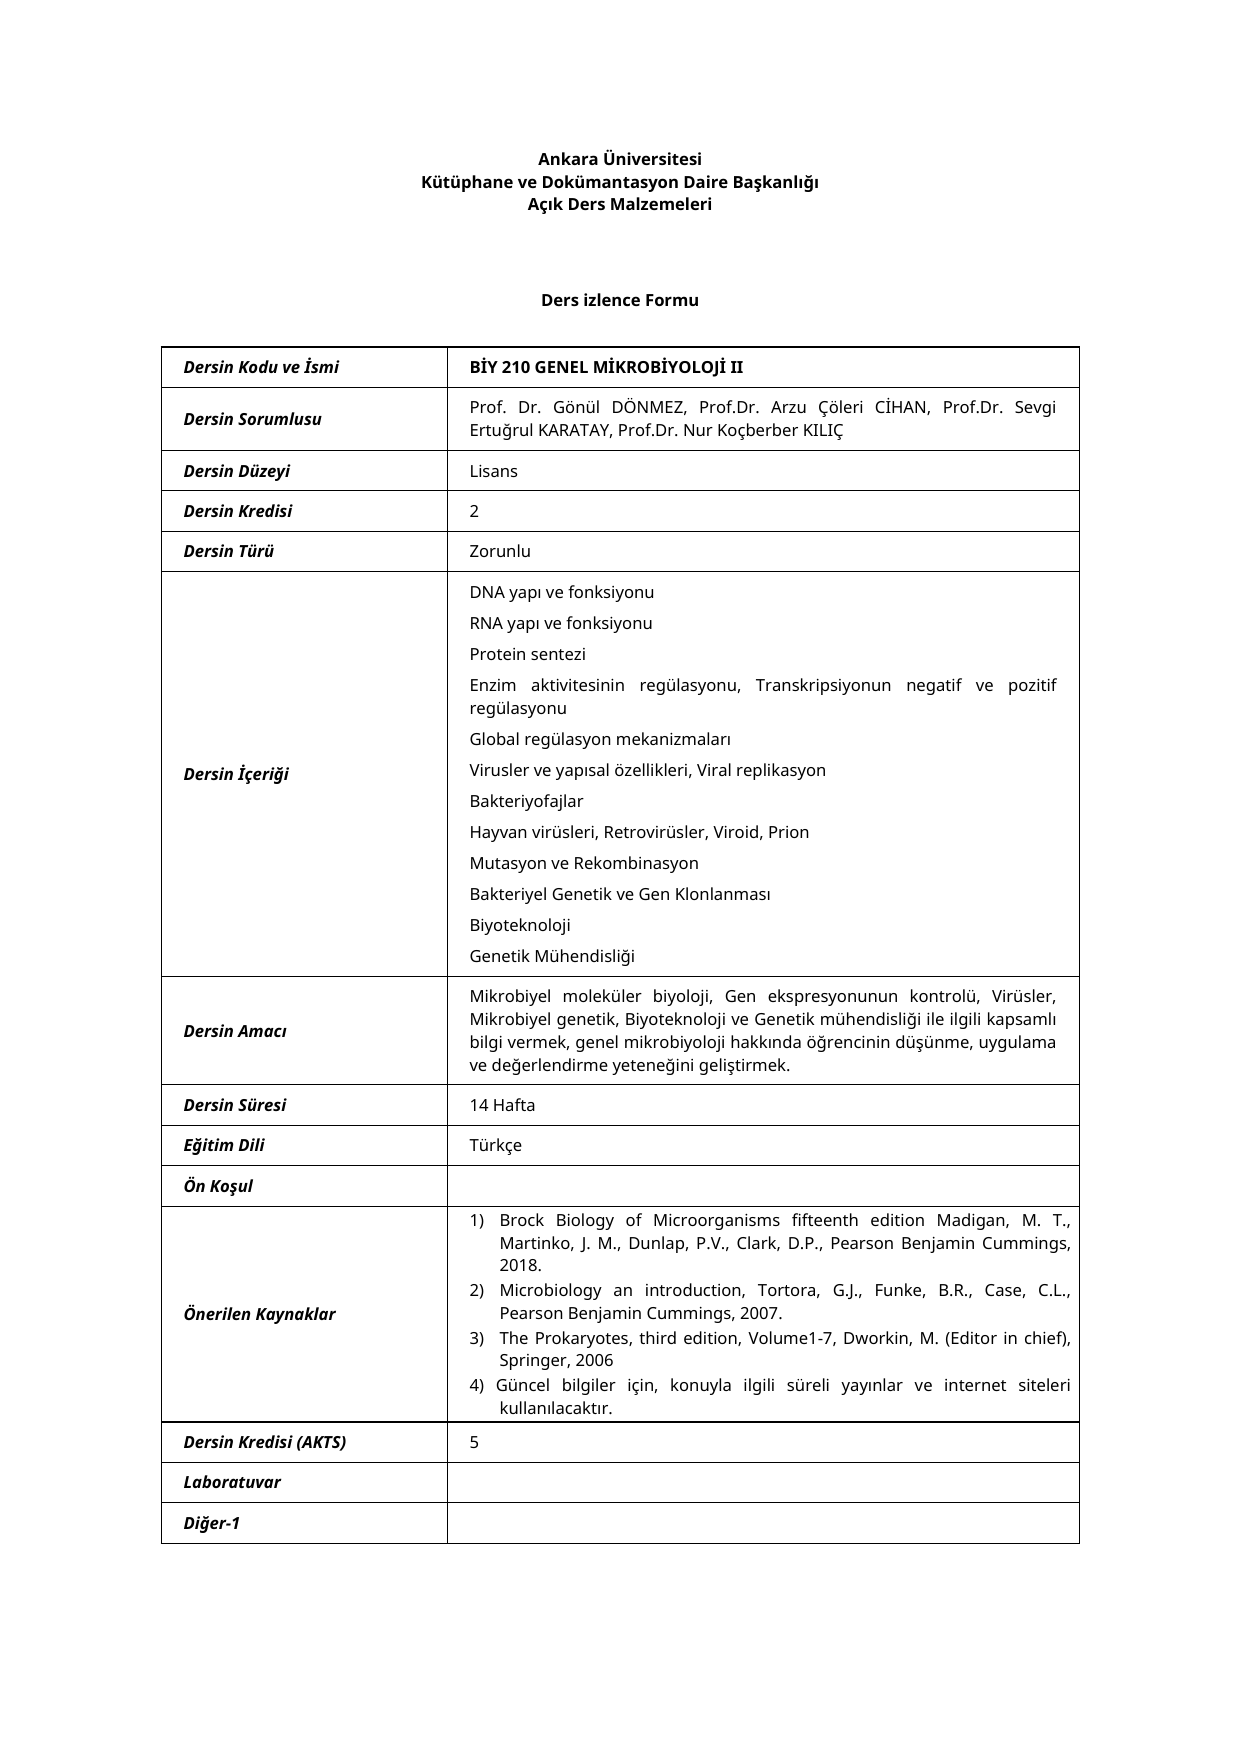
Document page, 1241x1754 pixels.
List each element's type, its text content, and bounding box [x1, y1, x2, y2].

table_cell [448, 1503, 1079, 1543]
table_cell [448, 1166, 1079, 1206]
text Ders izlence Formu [148, 288, 1093, 311]
table_cell Laboratuvar [162, 1463, 447, 1502]
table_cell 14 Hafta [448, 1085, 1079, 1125]
table_cell [448, 1463, 1079, 1502]
table_cell Lisans [448, 451, 1079, 490]
table_cell Prof. Dr. Gönül DÖNMEZ, Prof.Dr. Arzu Çöleri CİHAN, Prof.Dr. Sevgi Ertuğrul KARATAY, Prof.Dr. Nur Koçberber KILIÇ [448, 388, 1079, 450]
table_cell Dersin Amacı [162, 977, 447, 1084]
table_cell Önerilen Kaynaklar [162, 1207, 447, 1421]
table_cell Ön Koşul [162, 1166, 447, 1206]
table_cell Dersin Düzeyi [162, 451, 447, 490]
text Açık Ders Malzemeleri [148, 193, 1093, 216]
table_header BİY 210 GENEL MİKROBİYOLOJİ II [448, 348, 1079, 387]
table_cell Dersin Süresi [162, 1085, 447, 1125]
table_cell Zorunlu [448, 532, 1079, 571]
table_cell 2 [448, 491, 1079, 531]
table_cell Diğer-1 [162, 1503, 447, 1543]
table_cell Dersin Türü [162, 532, 447, 571]
table_cell Dersin Kredisi (AKTS) [162, 1423, 447, 1462]
table_cell Dersin İçeriği [162, 572, 447, 976]
text Ankara Üniversitesi Kütüphane ve Dokümantasyon Daire Başkanlığı [148, 148, 1093, 193]
table_cell 1) Brock Biology of Microorganisms fifteenth edition Madigan, M. T., Martinko, J. M., Dunlap, P.V., Clark, D.P., Pearson Benjamin Cummings, 2018. 2) Microbiology an introduction, Tortora, G.J., Funke, B.R., Case, C.L., Pearson Benjamin Cummings, 2007. 3) The Prokaryotes, third edition, Volume1-7, Dworkin, M. (Editor in chief), Springer, 2006 4) Güncel bilgiler için, konuyla ilgili süreli yayınlar ve internet siteleri kullanılacaktır. [448, 1207, 1079, 1421]
table_cell DNA yapı ve fonksiyonu RNA yapı ve fonksiyonu Protein sentezi Enzim aktivitesinin regülasyonu, Transkripsiyonun negatif ve pozitif regülasyonu Global regülasyon mekanizmaları Virusler ve yapısal özellikleri, Viral replikasyon Bakteriyofajlar Hayvan virüsleri, Retrovirüsler, Viroid, Prion Mutasyon ve Rekombinasyon Bakteriyel Genetik ve Gen Klonlanması Biyoteknoloji Genetik Mühendisliği [448, 572, 1079, 976]
table_cell Dersin Sorumlusu [162, 388, 447, 450]
table_cell Mikrobiyel moleküler biyoloji, Gen ekspresyonunun kontrolü, Virüsler, Mikrobiyel genetik, Biyoteknoloji ve Genetik mühendisliği ile ilgili kapsamlı bilgi vermek, genel mikrobiyoloji hakkında öğrencinin düşünme, uygulama ve değerlendirme yeteneğini geliştirmek. [448, 977, 1079, 1084]
table_cell 5 [448, 1423, 1079, 1462]
table_cell Türkçe [448, 1126, 1079, 1165]
table_cell Dersin Kredisi [162, 491, 447, 531]
table_header Dersin Kodu ve İsmi [162, 348, 447, 387]
table_cell Eğitim Dili [162, 1126, 447, 1165]
